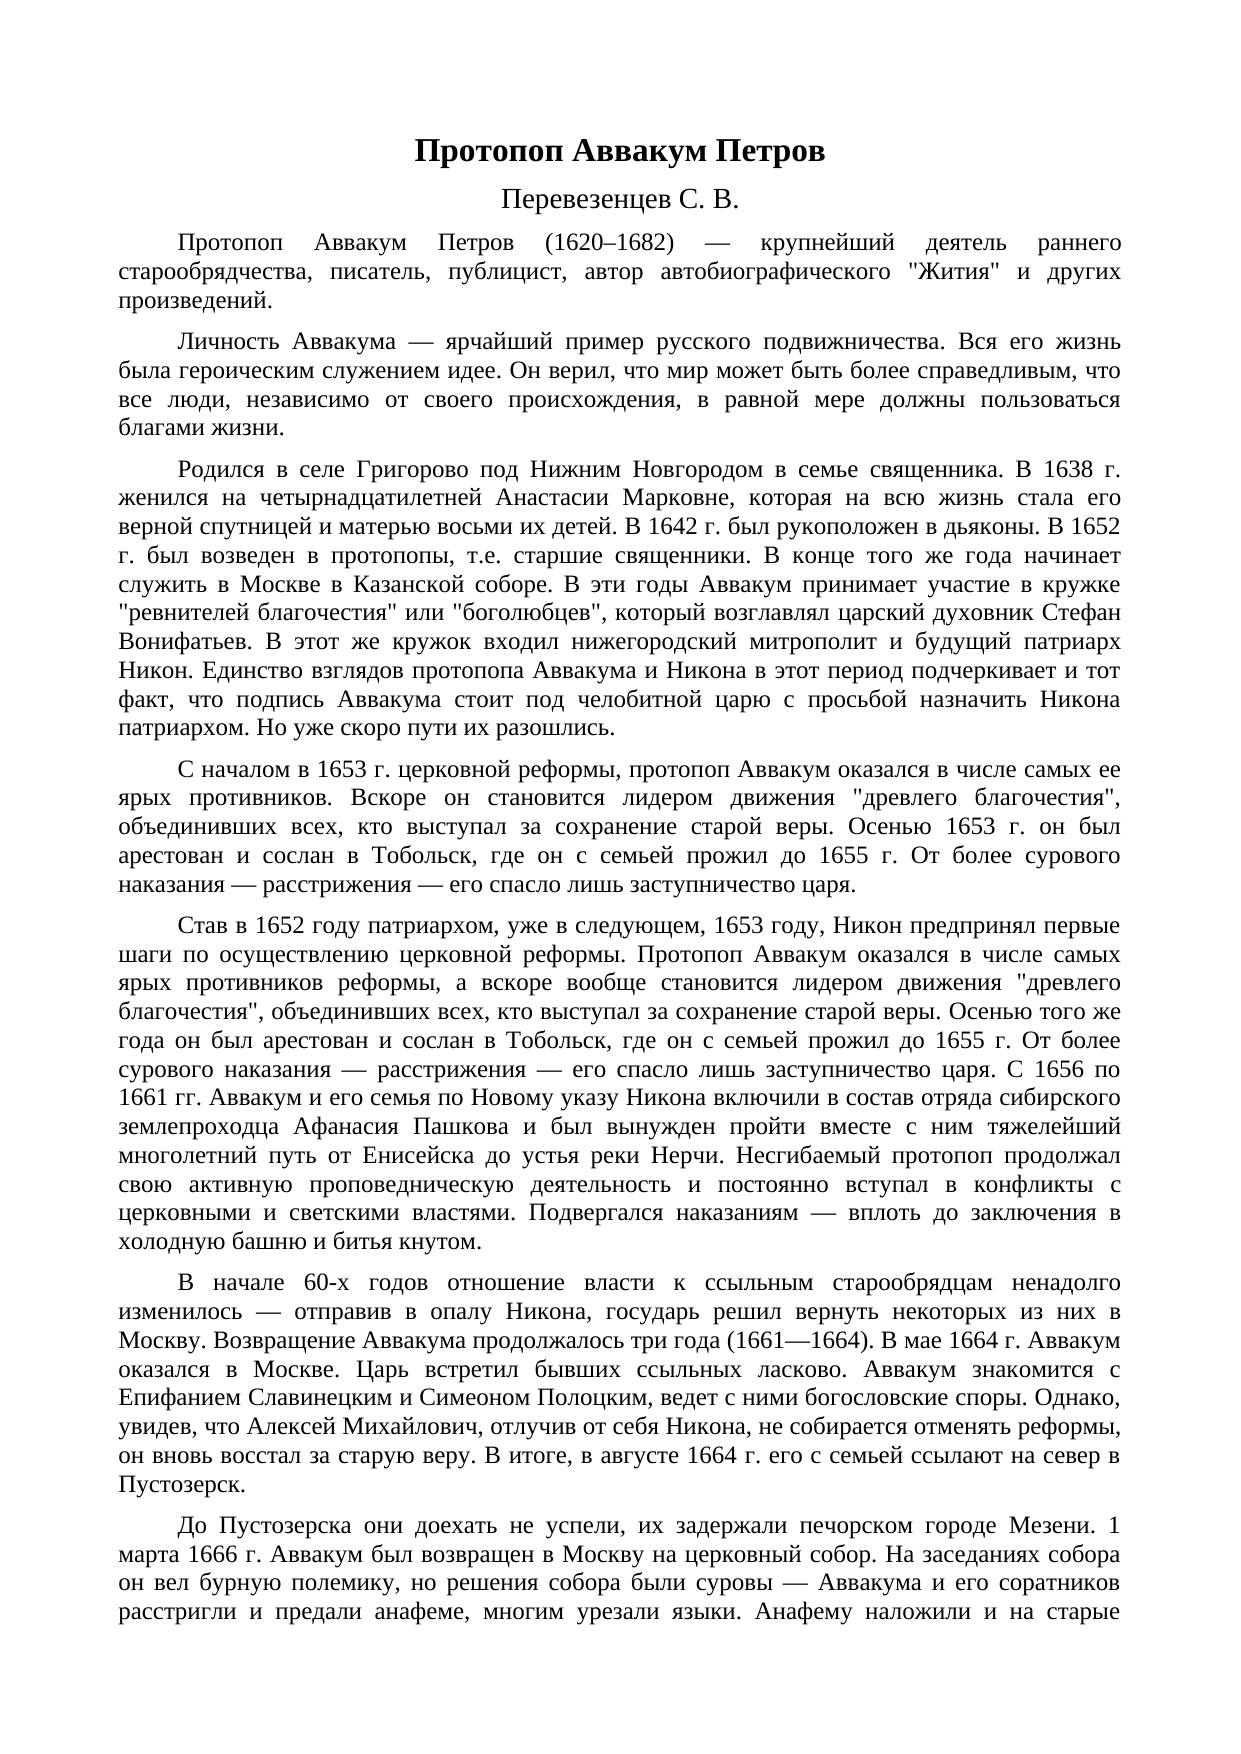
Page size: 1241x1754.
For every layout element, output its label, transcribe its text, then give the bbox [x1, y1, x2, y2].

text В начале 60-х годов отношение власти к ссыльным старообрядцам ненадолго изменилось — отправив в опалу Никона, государь решил вернуть некоторых из них в Москву. Возвращение Аввакума продолжалось три года (1661—1664). В мае 1664 г. Аввакум оказался в Москве. Царь встретил бывших ссыльных ласково. Аввакум знакомится с Епифанием Славинецким и Симеоном Полоцким, ведет с ними богословские споры. Однако, увидев, что Алексей Михайлович, отлучив от себя Никона, не собирается отменять реформы, он вновь восстал за старую веру. В итоге, в августе 1664 г. его с семьей ссылают на север в Пустозерск. [118, 1267, 1122, 1497]
text Став в 1652 году патриархом, уже в следующем, 1653 году, Никон предпринял первые шаги по осуществлению церковной реформы. Протопоп Аввакум оказался в числе самых ярых противников реформы, а вскоре вообще становится лидером движения "древлего благочестия", объединивших всех, кто выступал за сохранение старой веры. Осенью того же года он был арестован и сослан в Тобольск, где он с семьей прожил до 1655 г. От более сурового наказания — расстрижения — его спасло лишь заступничество царя. С 1656 по 1661 гг. Аввакум и его семья по Новому указу Никона включили в состав отряда сибирского землепроходца Афанасия Пашкова и был вынужден пройти вместе с ним тяжелейший многолетний путь от Енисейска до устья реки Нерчи. Несгибаемый протопоп продолжал свою активную проповедническую деятельность и постоянно вступал в конфликты с церковными и светскими властями. Подвергался наказаниям — вплоть до заключения в холодную башню и битья кнутом. [118, 910, 1122, 1255]
text Личность Аввакума — ярчайший пример русского подвижничества. Вся его жизнь была героическим служением идее. Он верил, что мир может быть более справедливым, что все люди, независимо от своего происхождения, в равной мере должны пользоваться благами жизни. [118, 326, 1122, 441]
text Протопоп Аввакум Петров (1620–1682) — крупнейший деятель раннего старообрядчества, писатель, публицист, автор автобиографического "Жития" и других произведений. [118, 227, 1122, 314]
text Перевезенцев С. В. [118, 181, 1122, 215]
text Протопоп Аввакум Петров [118, 131, 1122, 169]
text Родился в селе Григорово под Нижним Новгородом в семье священника. В 1638 г. женился на четырнадцатилетней Анастасии Марковне, которая на всю жизнь стала его верной спутницей и матерью восьми их детей. В 1642 г. был рукоположен в дьяконы. В 1652 г. был возведен в протопопы, т.е. старшие священники. В конце того же года начинает служить в Москве в Казанской соборе. В эти годы Аввакум принимает участие в кружке "ревнителей благочестия" или "боголюбцев", который возглавлял царский духовник Стефан Вонифатьев. В этот же кружок входил нижегородский митрополит и будущий патриарх Никон. Единство взглядов протопопа Аввакума и Никона в этот период подчеркивает и тот факт, что подпись Аввакума стоит под челобитной царю с просьбой назначить Никона патриархом. Но уже скоро пути их разошлись. [118, 454, 1122, 741]
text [118, 1510, 1122, 1625]
text С началом в 1653 г. церковной реформы, протопоп Аввакум оказался в числе самых ее ярых противников. Вскоре он становится лидером движения "древлего благочестия", объединивших всех, кто выступал за сохранение старой веры. Осенью 1653 г. он был арестован и сослан в Тобольск, где он с семьей прожил до 1655 г. От более сурового наказания — расстрижения — его спасло лишь заступничество царя. [118, 754, 1122, 897]
